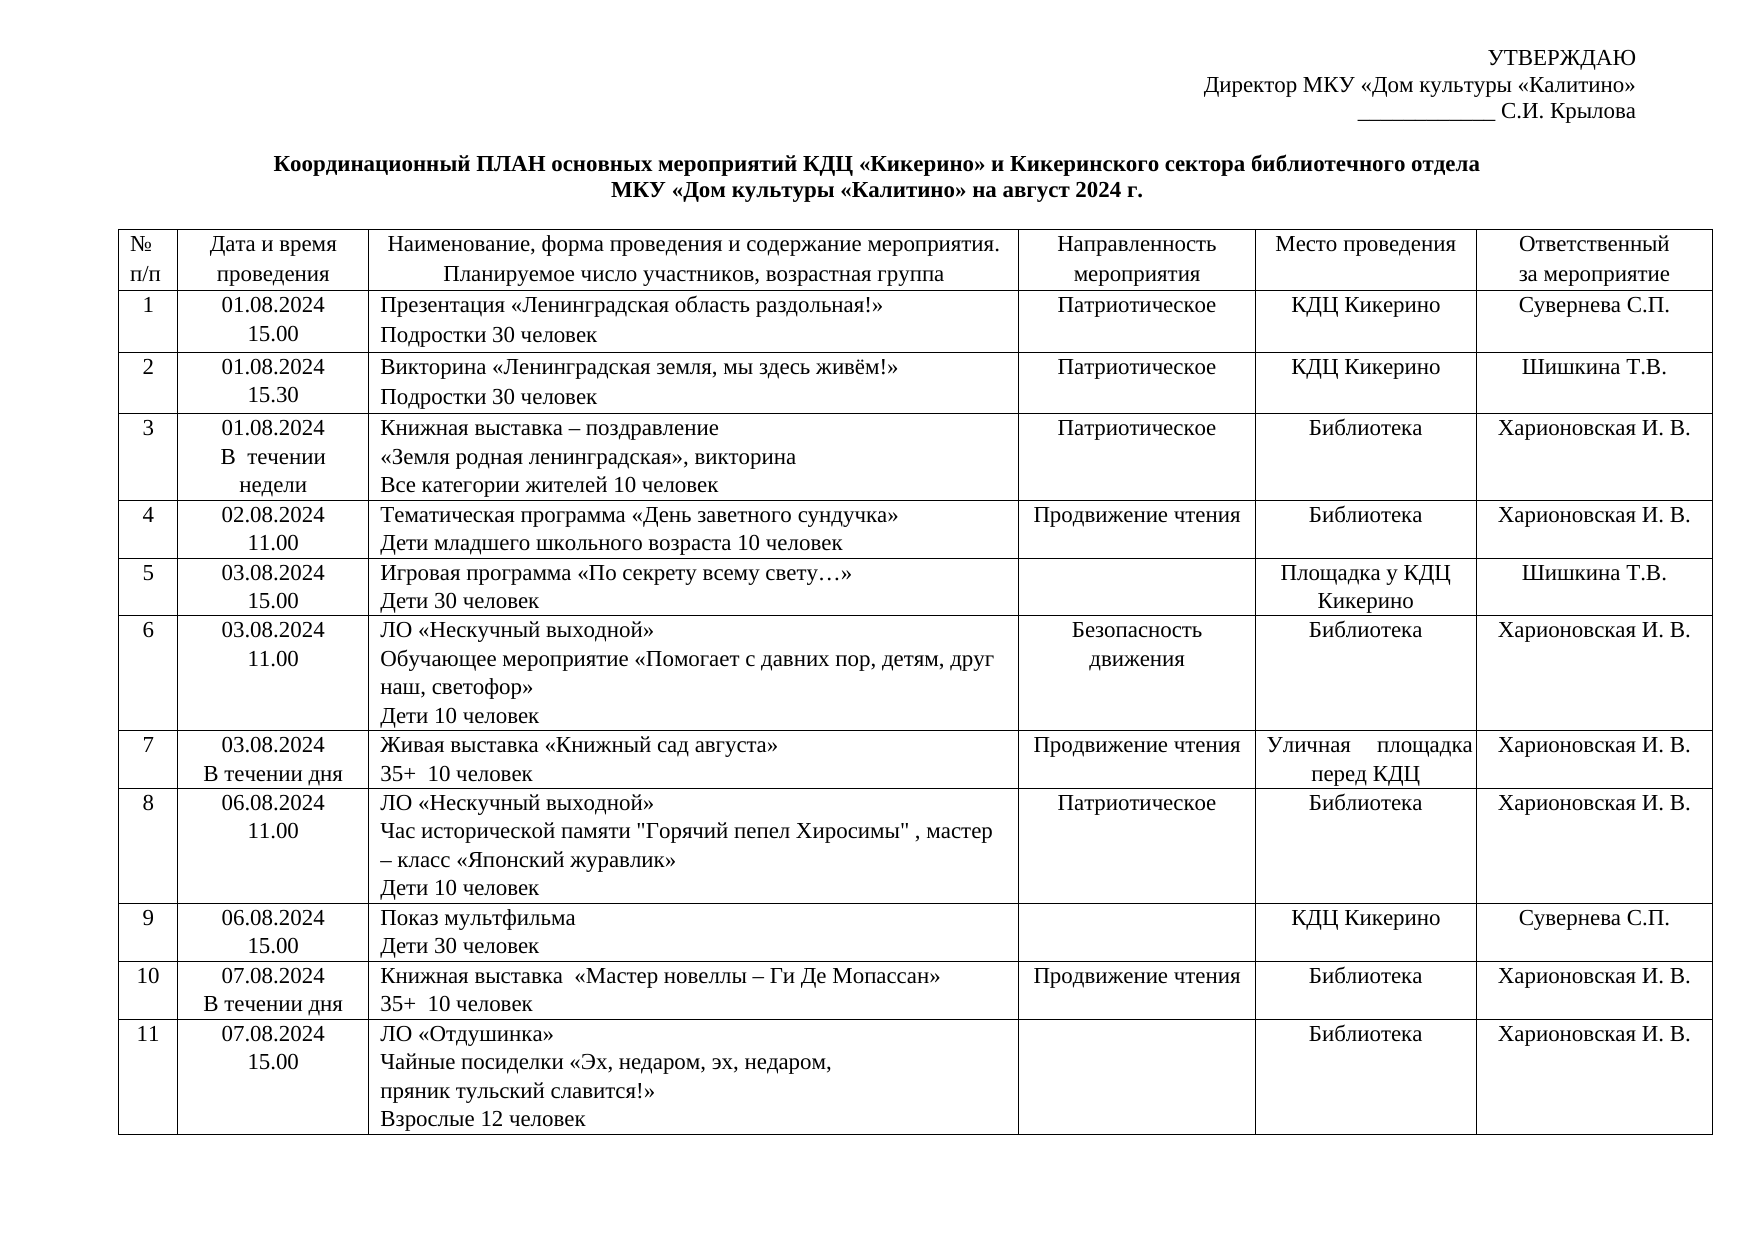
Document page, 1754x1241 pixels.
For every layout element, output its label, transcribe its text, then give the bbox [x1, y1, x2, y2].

table_header Ответственный за мероприятие [1477, 230, 1712, 290]
table_cell 03.08.2024 11.00 [178, 616, 368, 730]
table_cell 02.08.2024 11.00 [178, 501, 368, 557]
table_cell 8 [119, 789, 177, 903]
table_cell Харионовская И. В. [1477, 962, 1712, 1019]
table_cell Патриотическое [1019, 291, 1255, 352]
table_cell Книжная выставка «Мастер новеллы – Ги Де Мопассан» 35+ 10 человек [369, 962, 1018, 1019]
table_cell 03.08.2024 15.00 [178, 559, 368, 615]
table_cell 11 [119, 1020, 177, 1133]
table_cell 6 [119, 616, 177, 730]
table_cell 1 [119, 291, 177, 352]
table_cell Сувернева С.П. [1477, 904, 1712, 961]
table_cell Шишкина Т.В. [1477, 353, 1712, 413]
table_cell ЛО «Нескучный выходной» Час исторической памяти "Горячий пепел Хиросимы" , мастер – класс «Японский журавлик» Дети 10 человек [369, 789, 1018, 903]
table_cell 07.08.2024 15.00 [178, 1020, 368, 1133]
table_cell Патриотическое [1019, 789, 1255, 903]
table_cell 03.08.2024 В течении дня [178, 731, 368, 788]
table_cell Харионовская И. В. [1477, 789, 1712, 903]
table_cell Патриотическое [1019, 353, 1255, 413]
table_cell 01.08.2024 15.30 [178, 353, 368, 413]
table_cell 01.08.2024 В течении недели [178, 414, 368, 499]
table_cell Площадка у КДЦ Кикерино [1256, 559, 1476, 615]
text Директор МКУ «Дом культуры «Калитино» [118, 71, 1636, 97]
table_cell Уличная площадка перед КДЦ [1256, 731, 1476, 788]
table_cell 5 [119, 559, 177, 615]
table_cell Тематическая программа «День заветного сундучка» Дети младшего школьного возраста 10 человек [369, 501, 1018, 557]
text УТВЕРЖДАЮ [118, 44, 1636, 71]
table_cell 3 [119, 414, 177, 499]
table_cell Харионовская И. В. [1477, 501, 1712, 557]
table_header Дата и время проведения [178, 230, 368, 290]
table_cell 10 [119, 962, 177, 1019]
table_cell ЛО «Отдушинка» Чайные посиделки «Эх, недаром, эх, недаром, пряник тульский славится!» Взрослые 12 человек [369, 1020, 1018, 1133]
table_cell [1019, 1020, 1255, 1133]
table_cell Книжная выставка – поздравление «Земля родная ленинградская», викторина Все категории жителей 10 человек [369, 414, 1018, 499]
text МКУ «Дом культуры «Калитино» на август 2024 г. [118, 176, 1636, 202]
text ____________ С.И. Крылова [118, 97, 1636, 123]
table_cell Библиотека [1256, 616, 1476, 730]
table_header Наименование, форма проведения и содержание мероприятия. Планируемое число участников, возрастная группа [369, 230, 1018, 290]
table_cell [1019, 559, 1255, 615]
table_cell 06.08.2024 15.00 [178, 904, 368, 961]
table_cell Безопасность движения [1019, 616, 1255, 730]
table_cell 06.08.2024 11.00 [178, 789, 368, 903]
table_cell Продвижение чтения [1019, 962, 1255, 1019]
table_cell 7 [119, 731, 177, 788]
table_cell Шишкина Т.В. [1477, 559, 1712, 615]
table_cell Презентация «Ленинградская область раздольная!» Подростки 30 человек [369, 291, 1018, 352]
table_cell Харионовская И. В. [1477, 731, 1712, 788]
table_cell Библиотека [1256, 962, 1476, 1019]
table_cell Харионовская И. В. [1477, 414, 1712, 499]
table_cell КДЦ Кикерино [1256, 353, 1476, 413]
table_cell Продвижение чтения [1019, 731, 1255, 788]
table_cell Библиотека [1256, 789, 1476, 903]
table_cell Живая выставка «Книжный сад августа» 35+ 10 человек [369, 731, 1018, 788]
table_cell Сувернева С.П. [1477, 291, 1712, 352]
table_cell Харионовская И. В. [1477, 1020, 1712, 1133]
table_cell Игровая программа «По секрету всему свету…» Дети 30 человек [369, 559, 1018, 615]
table_cell Викторина «Ленинградская земля, мы здесь живём!» Подростки 30 человек [369, 353, 1018, 413]
table_cell 2 [119, 353, 177, 413]
table_cell 01.08.2024 15.00 [178, 291, 368, 352]
table_cell КДЦ Кикерино [1256, 291, 1476, 352]
table_cell ЛО «Нескучный выходной» Обучающее мероприятие «Помогает с давних пор, детям, друг наш, светофор» Дети 10 человек [369, 616, 1018, 730]
table_cell 4 [119, 501, 177, 557]
table_header Место проведения [1256, 230, 1476, 290]
table_cell Показ мультфильма Дети 30 человек [369, 904, 1018, 961]
table_cell [1019, 904, 1255, 961]
table_cell 07.08.2024 В течении дня [178, 962, 368, 1019]
table_cell Патриотическое [1019, 414, 1255, 499]
table_cell Библиотека [1256, 501, 1476, 557]
table_cell 9 [119, 904, 177, 961]
table_cell Библиотека [1256, 1020, 1476, 1133]
table_cell Библиотека [1256, 414, 1476, 499]
table_cell Продвижение чтения [1019, 501, 1255, 557]
table_cell Харионовская И. В. [1477, 616, 1712, 730]
table_header Направленность мероприятия [1019, 230, 1255, 290]
table_cell КДЦ Кикерино [1256, 904, 1476, 961]
text Координационный ПЛАН основных мероприятий КДЦ «Кикерино» и Кикеринского сектора библиотечного отдела [118, 150, 1636, 176]
table_header № п/п [119, 230, 177, 290]
